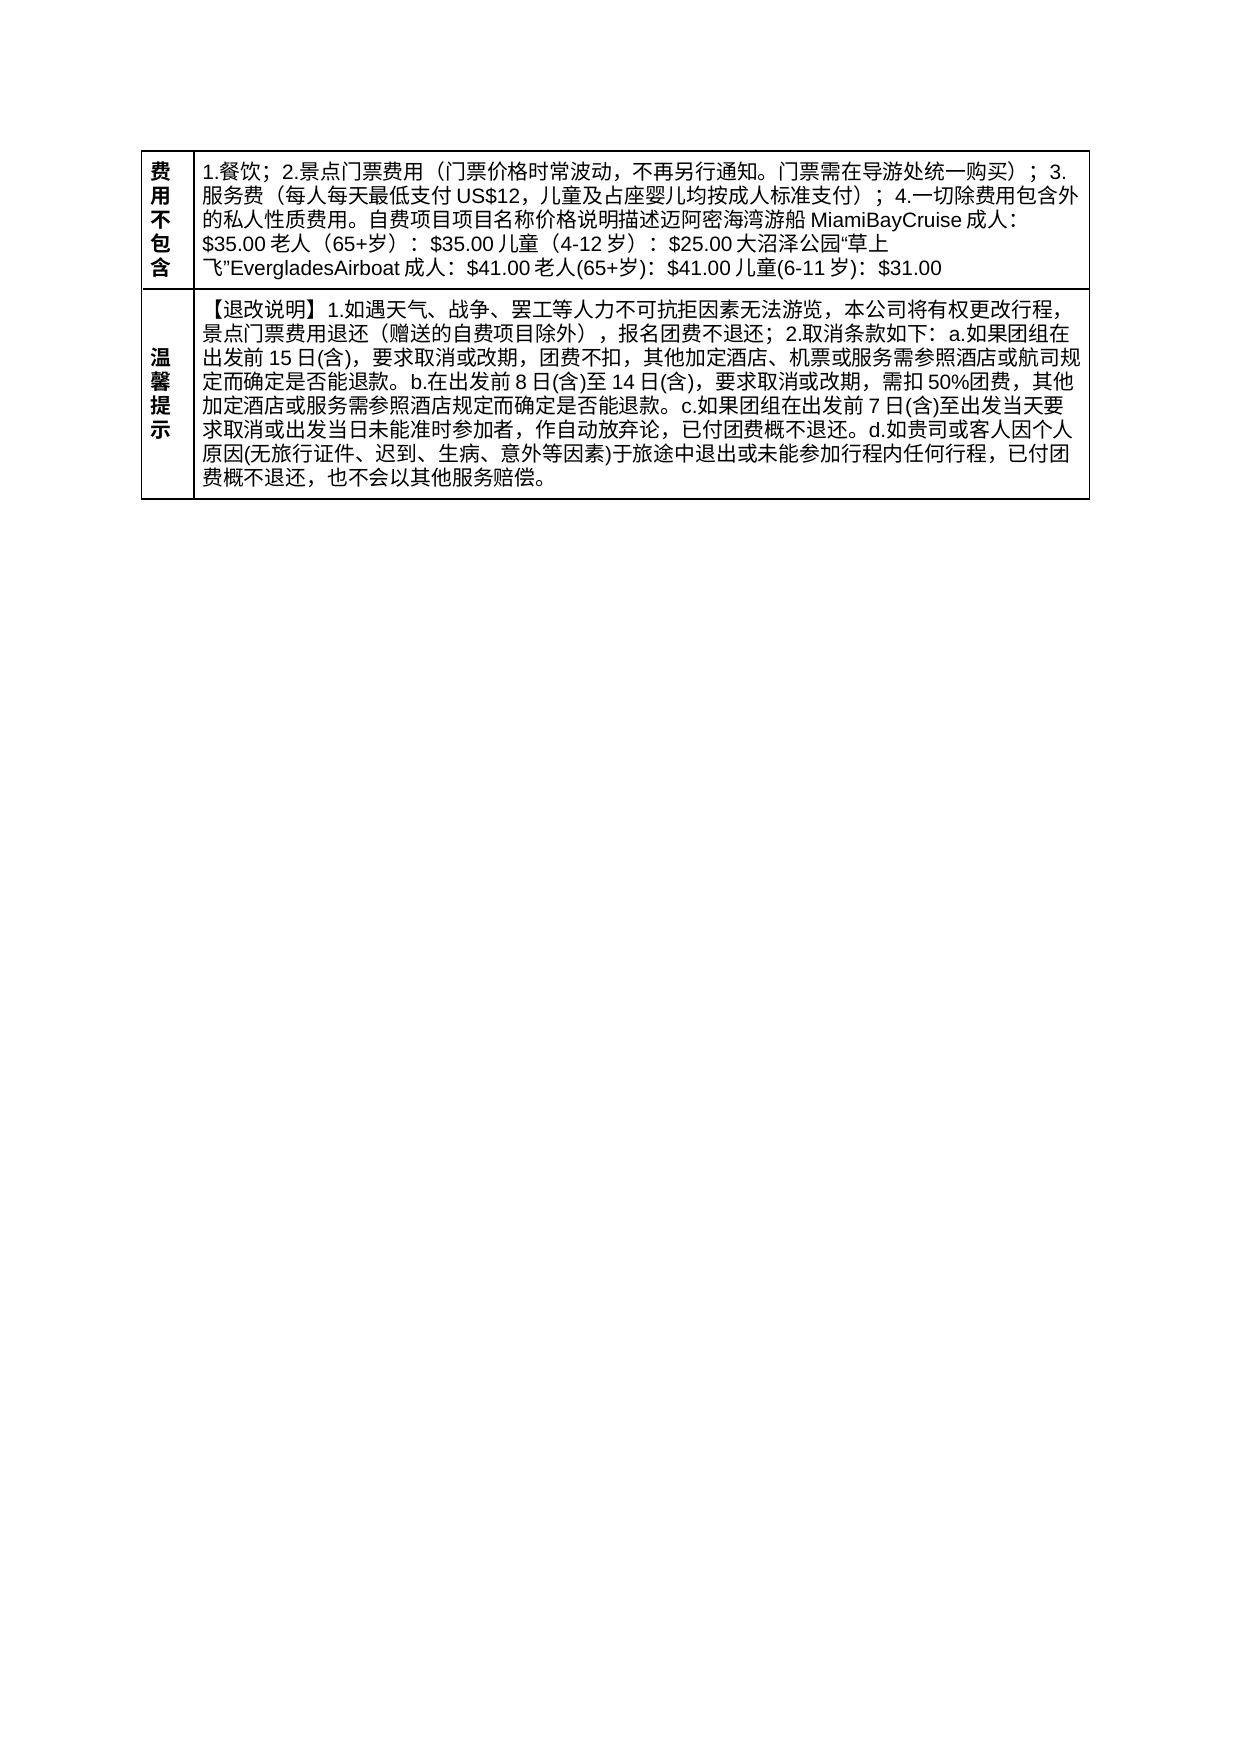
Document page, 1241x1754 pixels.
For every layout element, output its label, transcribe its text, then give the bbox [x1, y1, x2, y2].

table_cell 【退改说明】1.如遇天气、战争、罢工等人力不可抗拒因素无法游览，本公司将有权更改行程，景点门票费用退还（赠送的自费项目除外），报名团费不退还；2.取消条款如下：a.如果团组在出发前15日(含)，要求取消或改期，团费不扣，其他加定酒店、机票或服务需参照酒店或航司规定而确定是否能退款。b.在出发前8日(含)至14日(含)，要求取消或改期，需扣50%团费，其他加定酒店或服务需参照酒店规定而确定是否能退款。c.如果团组在出发前7日(含)至出发当天要求取消或出发当日未能准时参加者，作自动放弃论，已付团费概不退还。d.如贵司或客人因个人原因(无旅行证件、迟到、生病、意外等因素)于旅途中退出或未能参加行程内任何行程，已付团费概不退还，也不会以其他服务赔偿。 [195, 290, 1089, 498]
table_cell 温馨提示 [142, 289, 193, 498]
table_cell 1.餐饮；2.景点门票费用（门票价格时常波动，不再另行通知。门票需在导游处统一购买）；3.服务费（每人每天最低支付US$12，儿童及占座婴儿均按成人标准支付）；4.一切除费用包含外的私人性质费用。自费项目项目名称价格说明描述迈阿密海湾游船MiamiBayCruise成人：$35.00老人（65+岁）：$35.00儿童（4-12岁）：$25.00大沼泽公园“草上飞”EvergladesAirboat成人：$41.00老人(65+岁)：$41.00儿童(6-11岁)：$31.00 [195, 152, 1089, 288]
table_cell 费用不包含 [142, 152, 193, 288]
